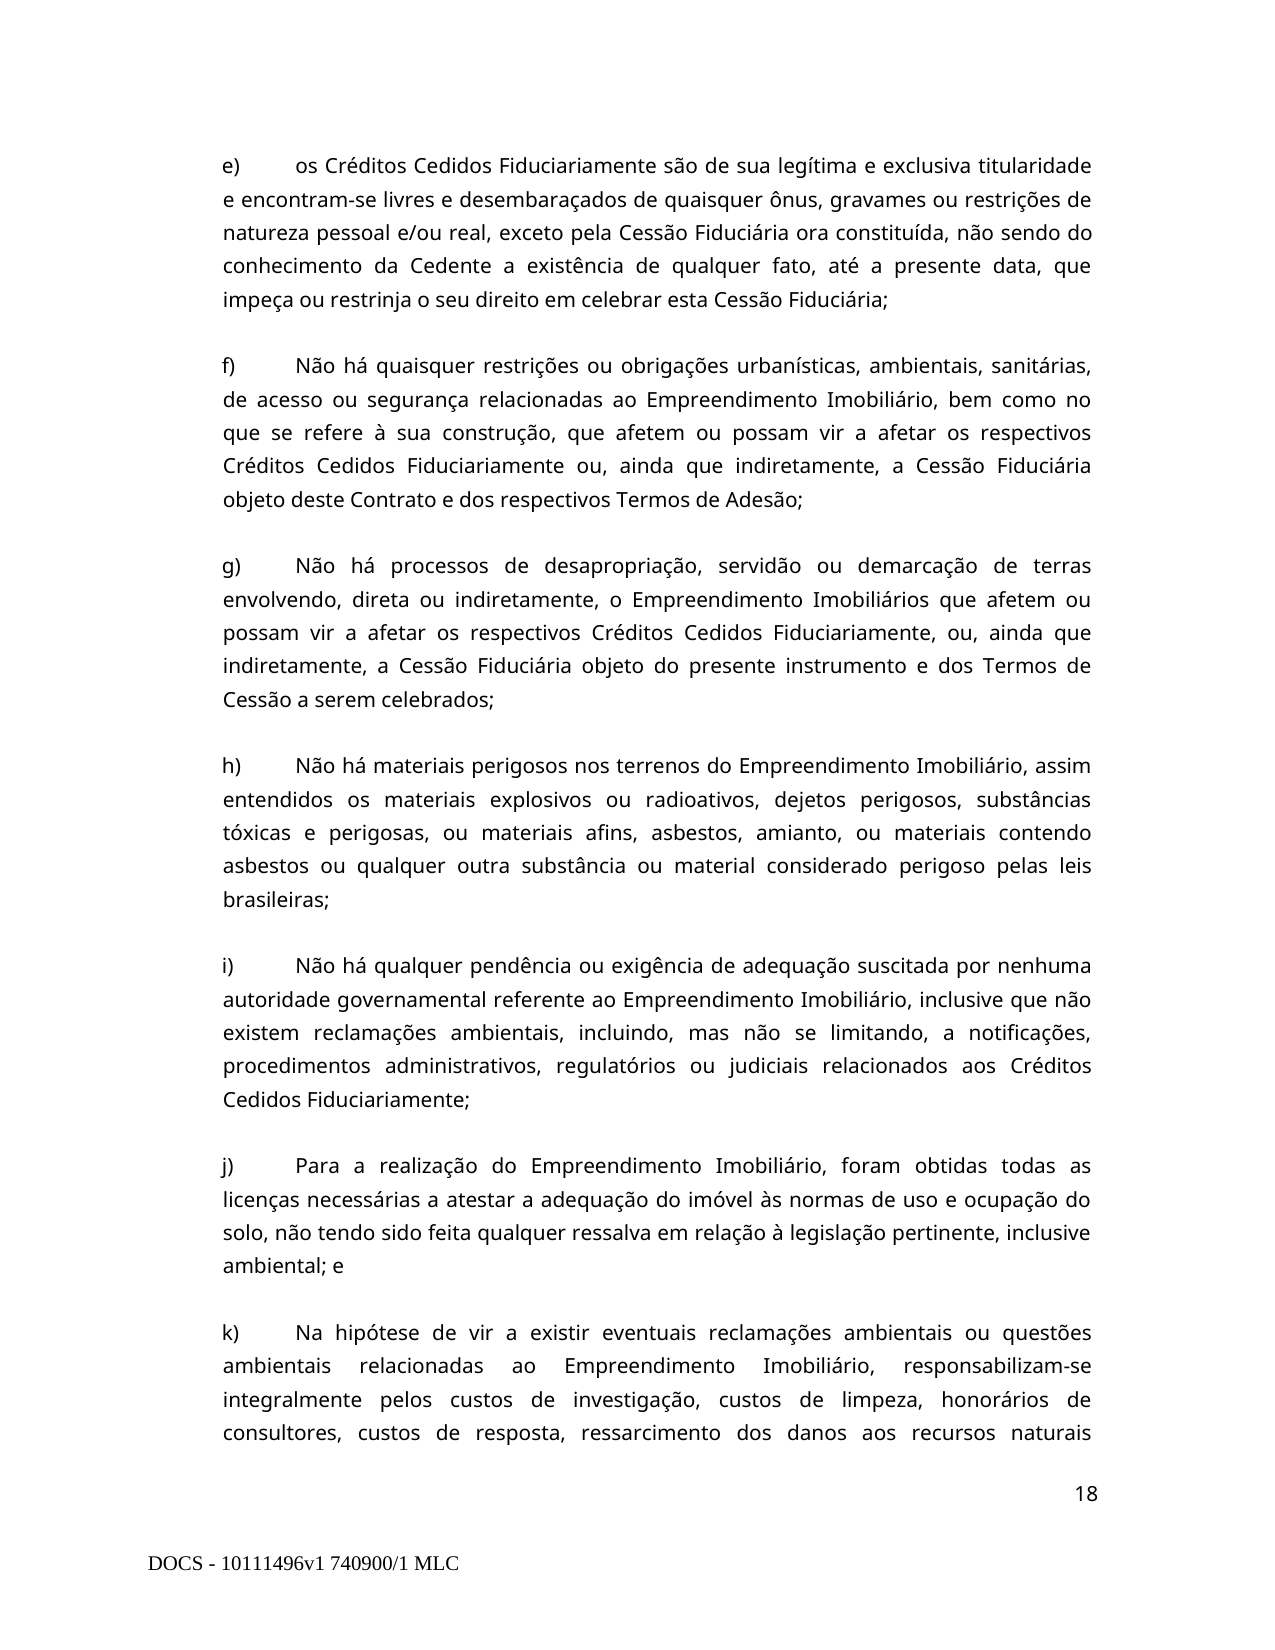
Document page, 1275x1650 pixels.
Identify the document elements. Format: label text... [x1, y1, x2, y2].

list Não há materiais perigosos nos terrenos do Empreendimento Imobiliário, assim entendidos os materiais explosivos ou radioativos, dejetos perigosos, substâncias tóxicas e perigosas, ou materiais afins, asbestos, amianto, ou materiais contendo asbestos ou qualquer outra substância ou material considerado perigoso pelas leis brasileiras; [222, 747, 1093, 914]
list os Créditos Cedidos Fiduciariamente são de sua legítima e exclusiva titularidade e encontram-se livres e desembaraçados de quaisquer ônus, gravames ou restrições de natureza pessoal e/ou real, exceto pela Cessão Fiduciária ora constituída, não sendo do conhecimento da Cedente a existência de qualquer fato, até a presente data, que impeça ou restrinja o seu direito em celebrar esta Cessão Fiduciária; [222, 147, 1093, 314]
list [222, 1314, 1093, 1447]
list Não há quaisquer restrições ou obrigações urbanísticas, ambientais, sanitárias, de acesso ou segurança relacionadas ao Empreendimento Imobiliário, bem como no que se refere à sua construção, que afetem ou possam vir a afetar os respectivos Créditos Cedidos Fiduciariamente ou, ainda que indiretamente, a Cessão Fiduciária objeto deste Contrato e dos respectivos Termos de Adesão; [222, 347, 1093, 514]
list Não há qualquer pendência ou exigência de adequação suscitada por nenhuma autoridade governamental referente ao Empreendimento Imobiliário, inclusive que não existem reclamações ambientais, incluindo, mas não se limitando, a notificações, procedimentos administrativos, regulatórios ou judiciais relacionados aos Créditos Cedidos Fiduciariamente; [222, 947, 1093, 1114]
list Não há processos de desapropriação, servidão ou demarcação de terras envolvendo, direta ou indiretamente, o Empreendimento Imobiliários que afetem ou possam vir a afetar os respectivos Créditos Cedidos Fiduciariamente, ou, ainda que indiretamente, a Cessão Fiduciária objeto do presente instrumento e dos Termos de Cessão a serem celebrados; [222, 547, 1093, 714]
list Para a realização do Empreendimento Imobiliário, foram obtidas todas as licenças necessárias a atestar a adequação do imóvel às normas de uso e ocupação do solo, não tendo sido feita qualquer ressalva em relação à legislação pertinente, inclusive ambiental; e [222, 1147, 1093, 1280]
